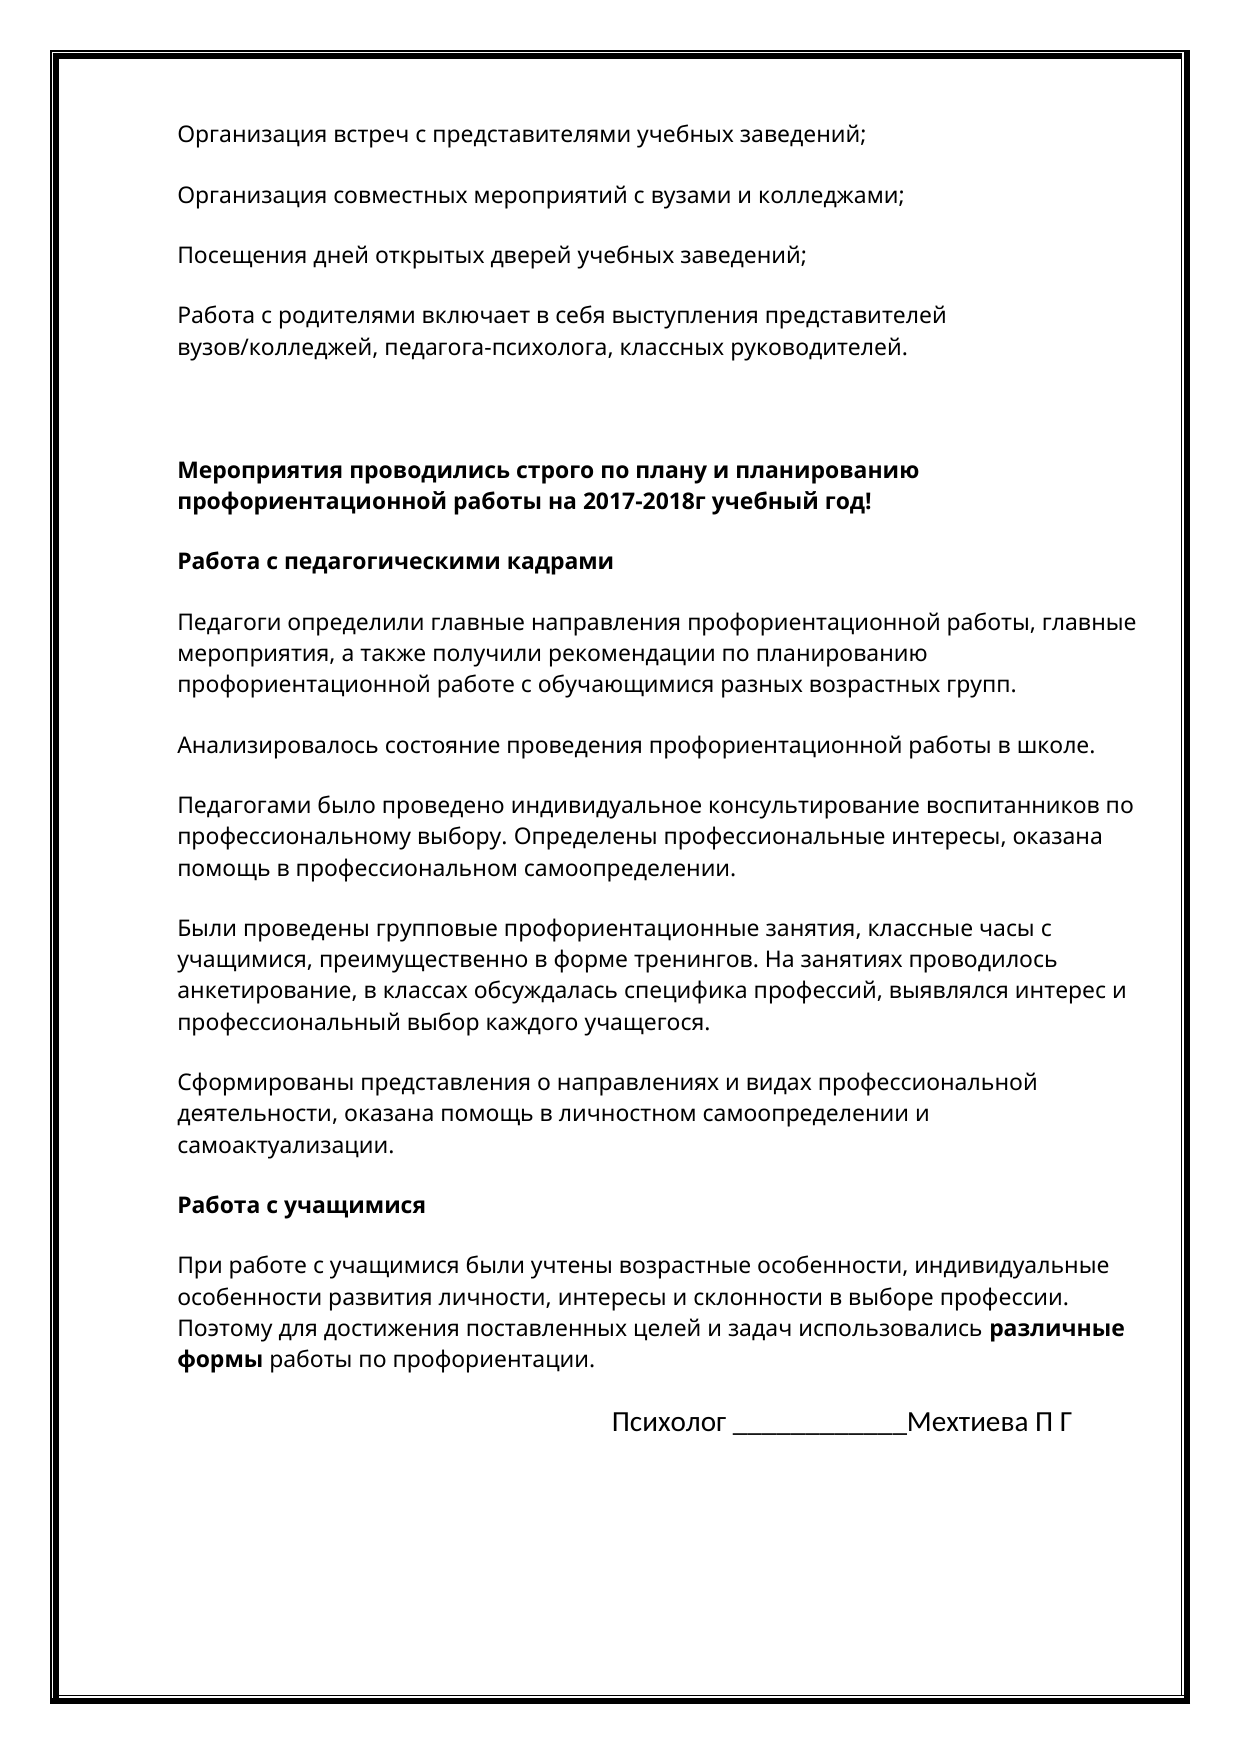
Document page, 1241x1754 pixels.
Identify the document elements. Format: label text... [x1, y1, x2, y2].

text Работа с педагогическими кадрами [177, 545, 1152, 576]
text Сформированы представления о направлениях и видах профессиональной деятельности, оказана помощь в личностном самоопределении и самоактуализации. [177, 1066, 1152, 1160]
text Работа с родителями включает в себя выступления представителей вузов/колледжей, педагога-психолога, классных руководителей. [177, 299, 1152, 424]
text Педагогами было проведено индивидуальное консультирование воспитанников по профессиональному выбору. Определены профессиональные интересы, оказана помощь в профессиональном самоопределении. [177, 789, 1152, 883]
text Посещения дней открытых дверей учебных заведений; [177, 239, 1152, 270]
text Работа с учащимися [177, 1189, 1152, 1220]
text Были проведены групповые профориентационные занятия, классные часы с учащимися, преимущественно в форме тренингов. На занятиях проводилось анкетирование, в классах обсуждалась специфика профессий, выявлялся интерес и профессиональный выбор каждого учащегося. [177, 912, 1152, 1037]
text Мероприятия проводились строго по плану и планированию профориентационной работы на 2017-2018г учебный год! [177, 453, 1152, 516]
text Организация встреч с представителями учебных заведений; [177, 118, 1152, 149]
text Психолог ____________Мехтиева П Г [177, 1403, 1152, 1439]
text Организация совместных мероприятий с вузами и колледжами; [177, 178, 1152, 210]
text При работе с учащимися были учтены возрастные особенности, индивидуальные особенности развития личности, интересы и склонности в выборе профессии. Поэтому для достижения поставленных целей и задач использовались различные формы работы по профориентации. [177, 1249, 1152, 1374]
text Педагоги определили главные направления профориентационной работы, главные мероприятия, а также получили рекомендации по планированию профориентационной работе с обучающимися разных возрастных групп. [177, 606, 1152, 699]
text Анализировалось состояние проведения профориентационной работы в школе. [177, 728, 1152, 760]
